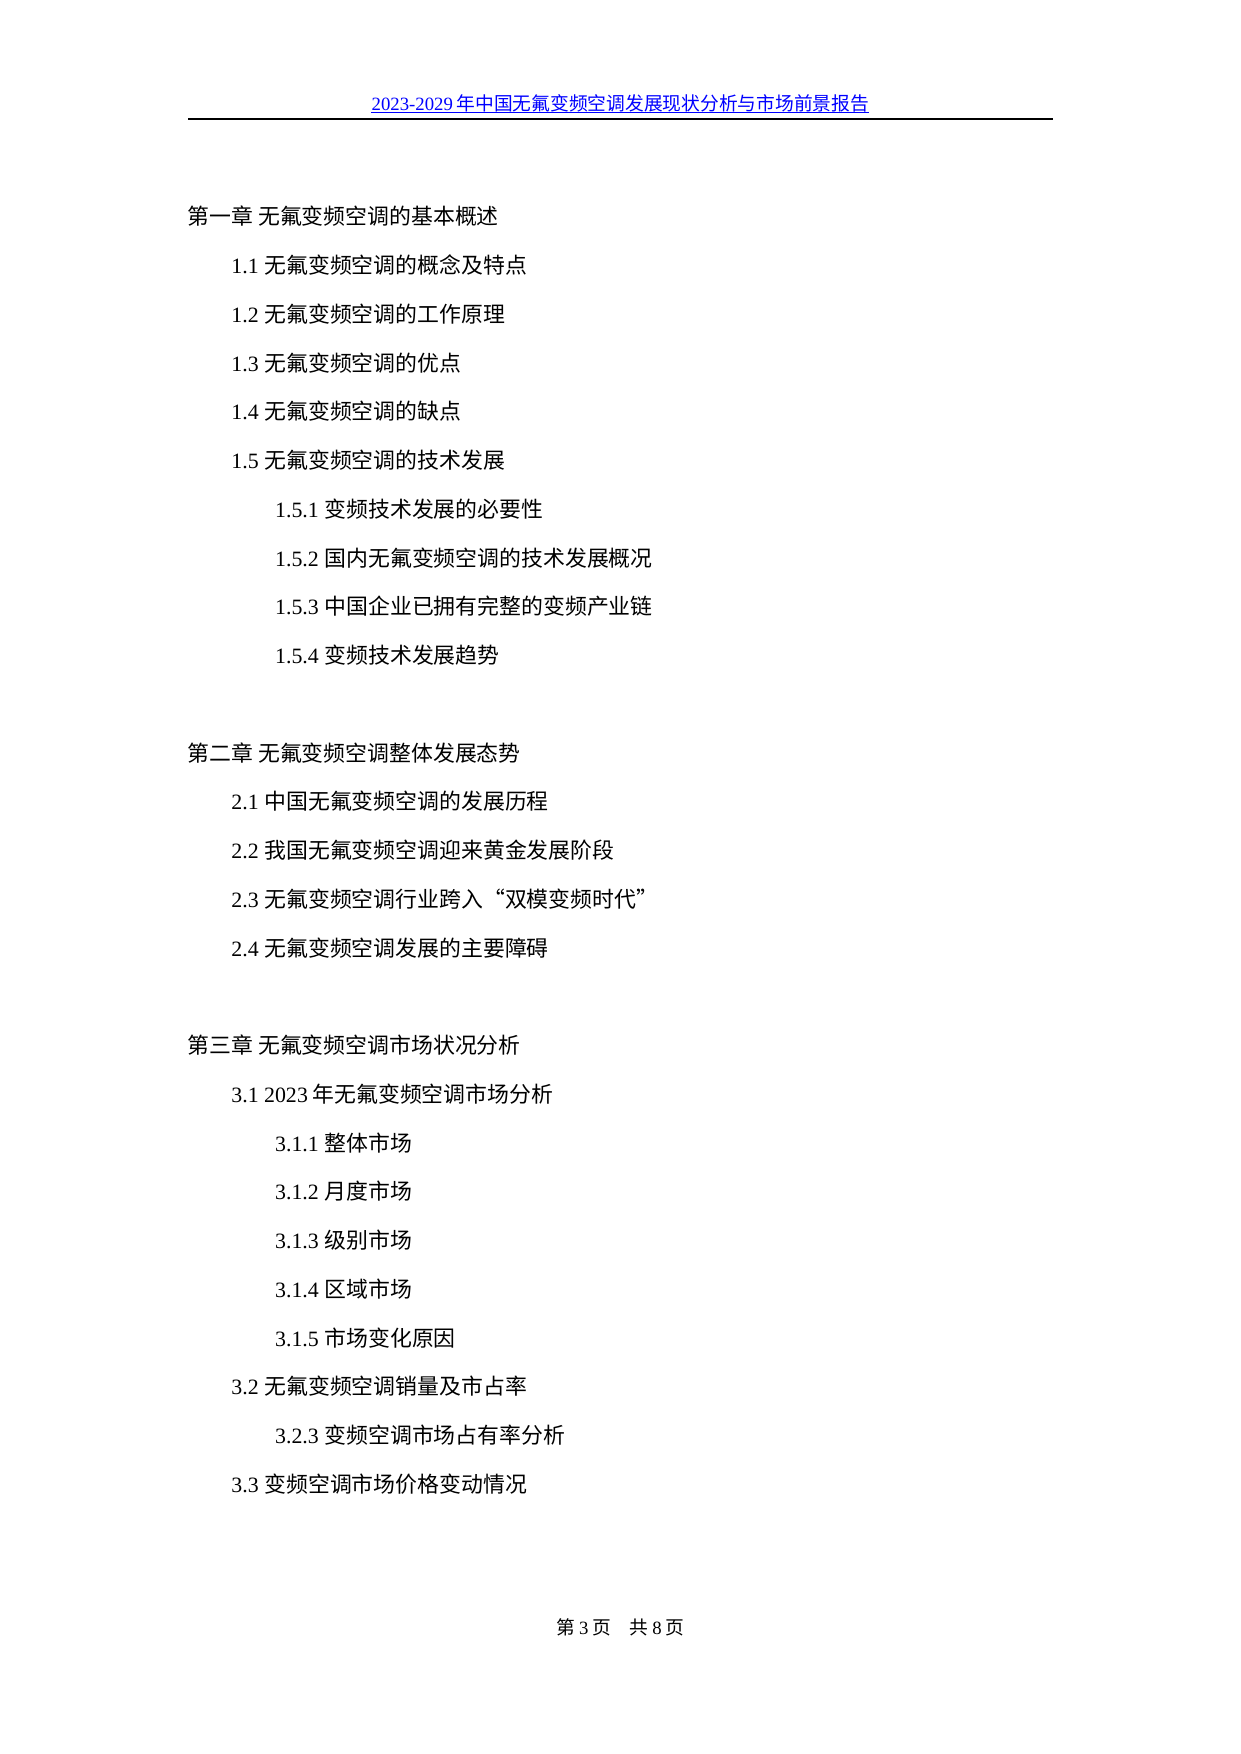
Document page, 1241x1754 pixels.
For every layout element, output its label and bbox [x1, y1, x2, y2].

text [187, 150, 1053, 1499]
